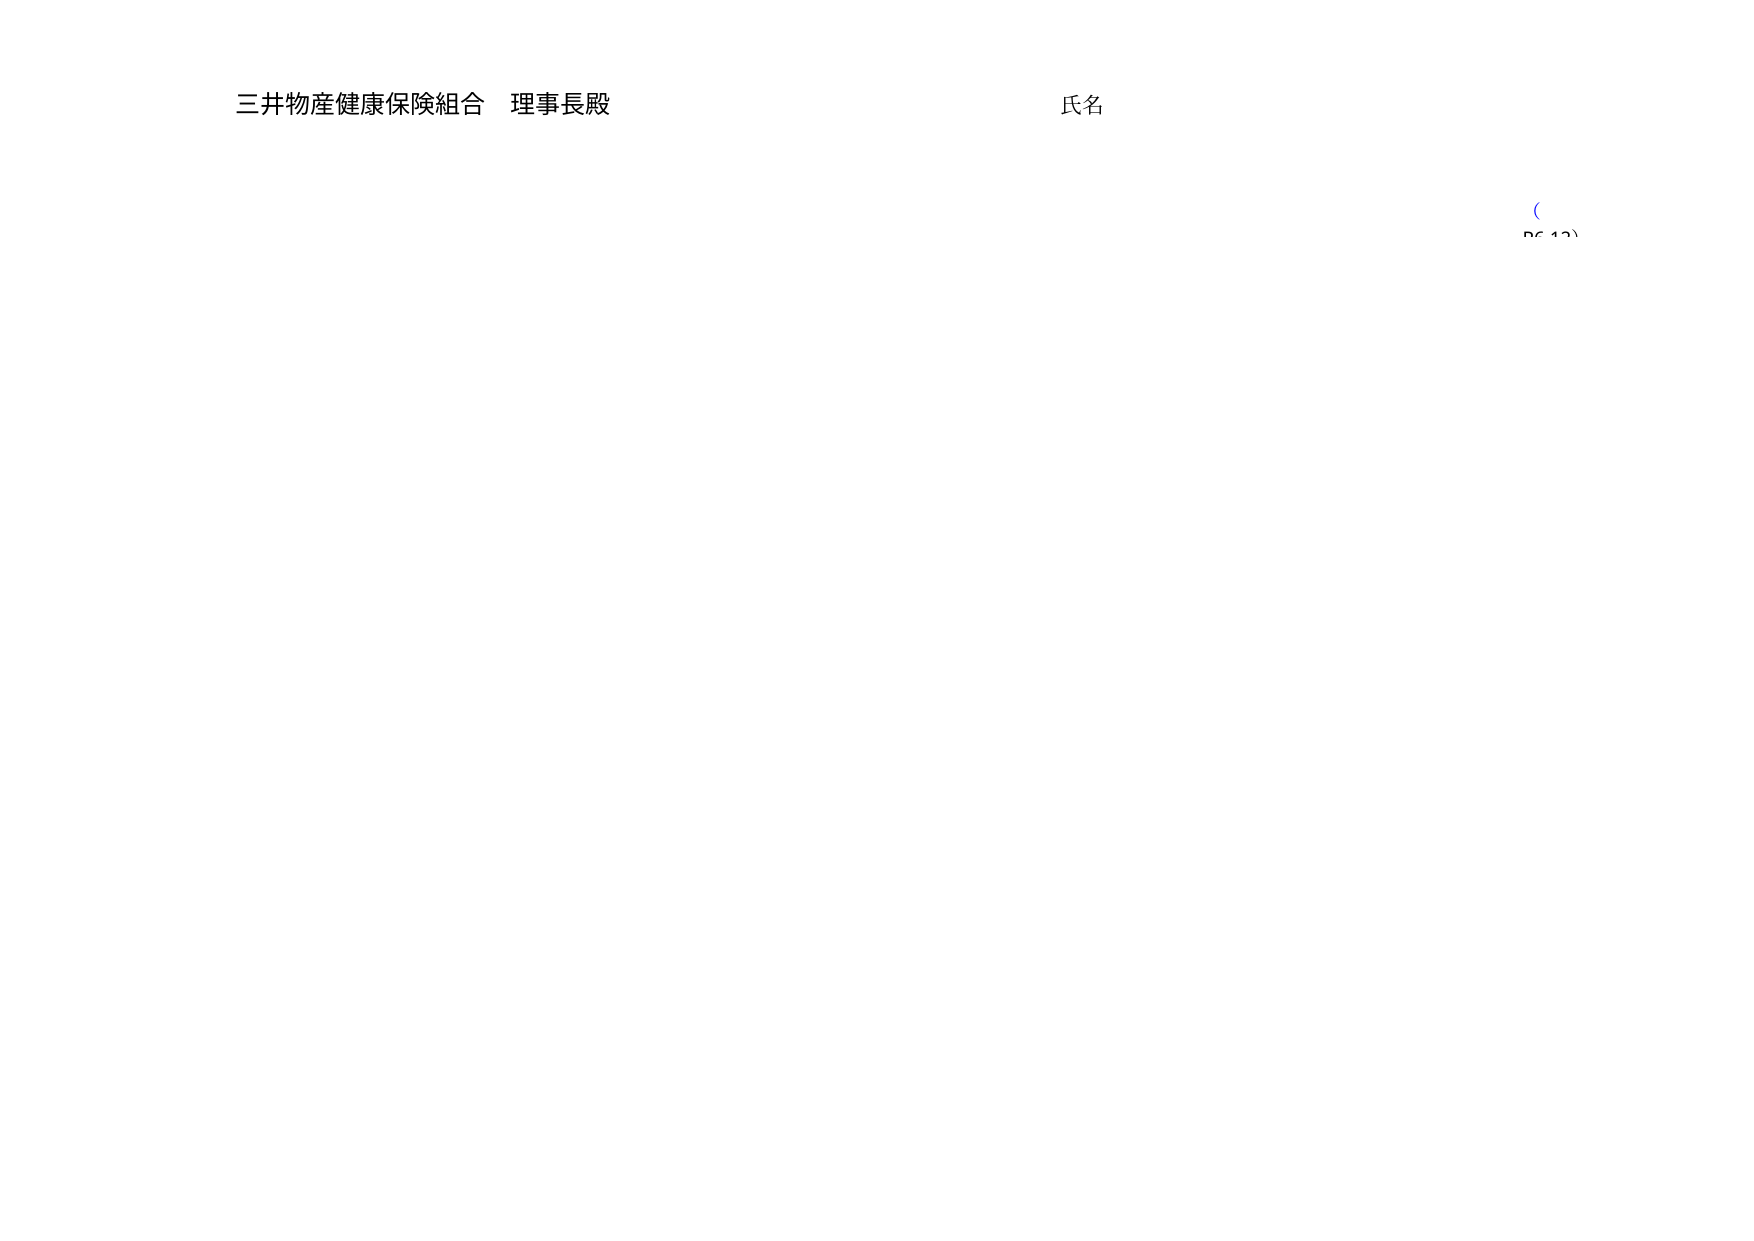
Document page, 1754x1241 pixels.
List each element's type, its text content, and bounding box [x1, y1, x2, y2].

text 三井物産健康保険組合 理事長殿 氏名 [148, 71, 1695, 134]
